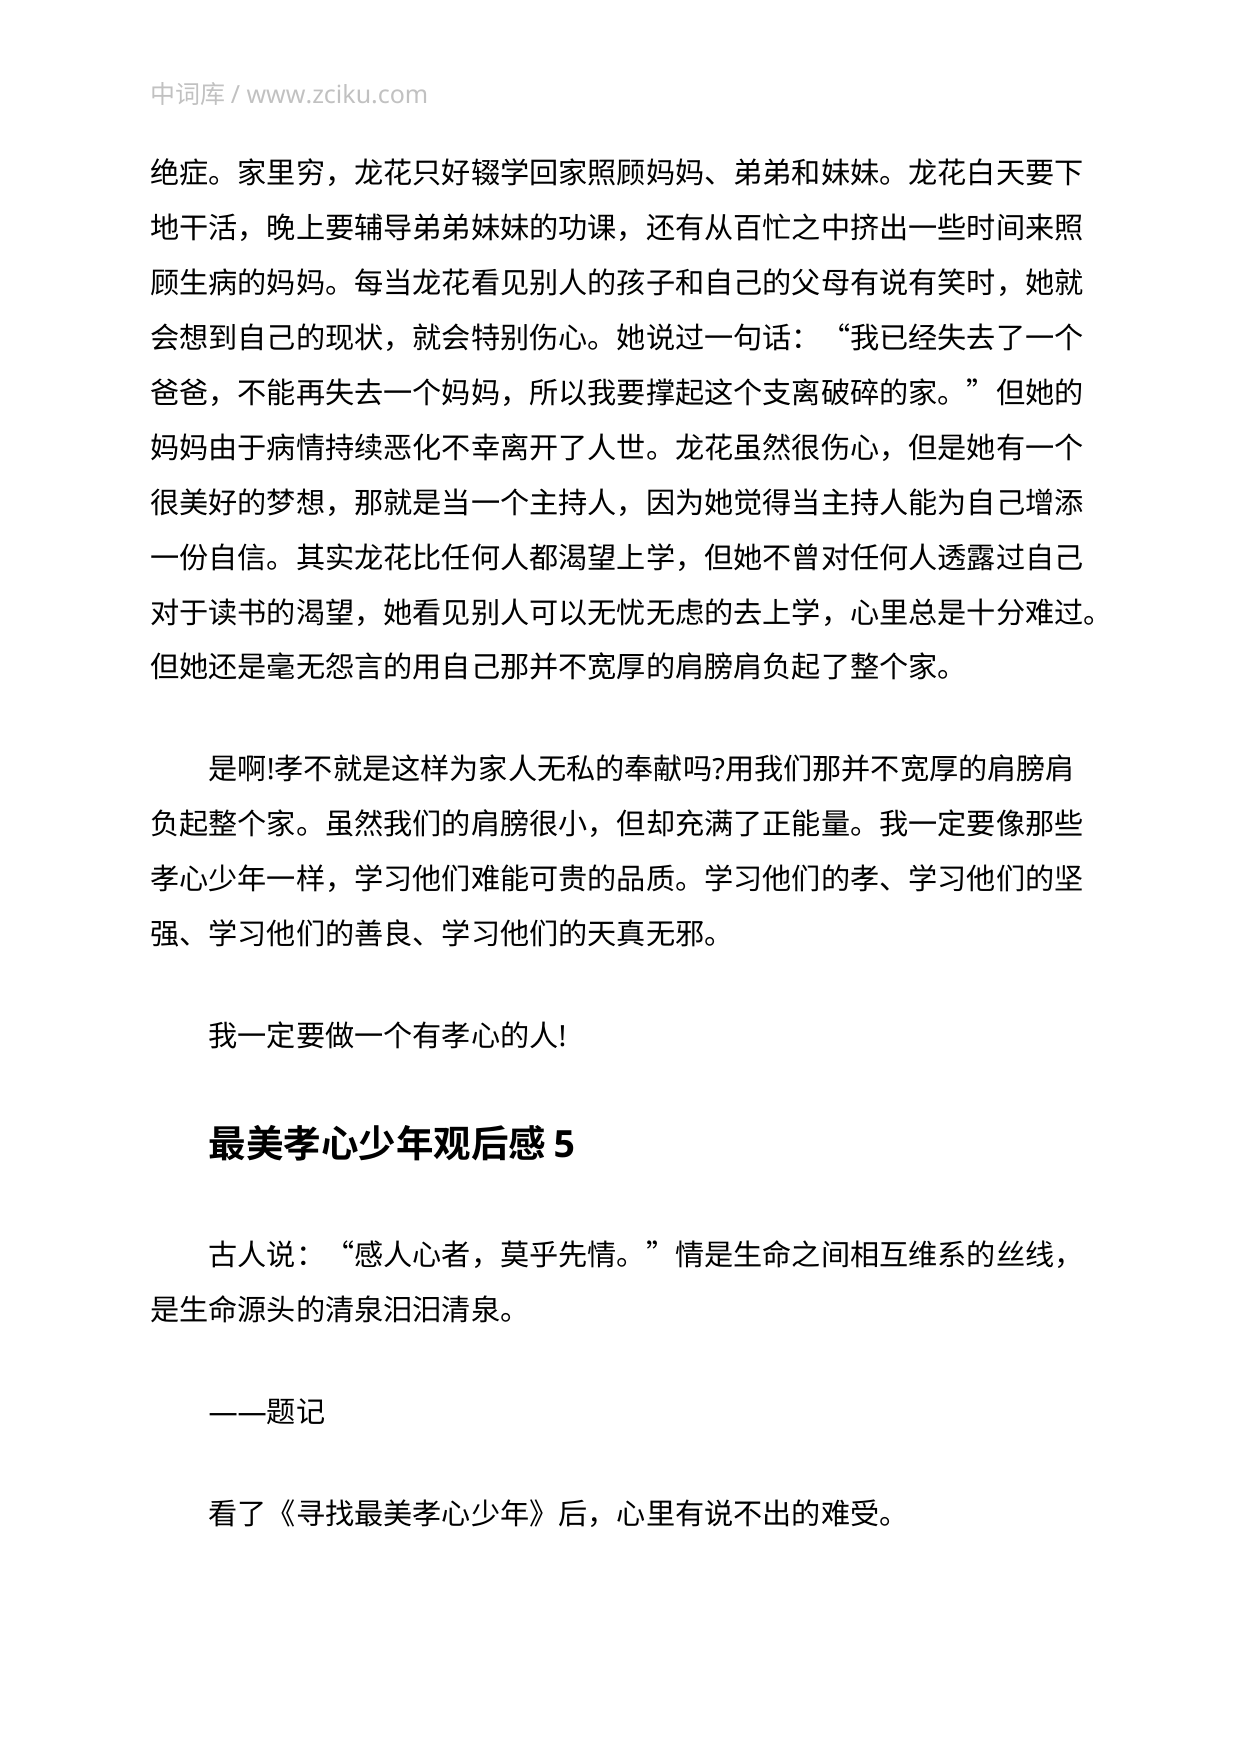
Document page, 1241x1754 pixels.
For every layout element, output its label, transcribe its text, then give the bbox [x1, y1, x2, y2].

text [150, 150, 1090, 686]
text 是啊!孝不就是这样为家人无私的奉献吗?用我们那并不宽厚的肩膀肩负起整个家。虽然我们的肩膀很小，但却充满了正能量。我一定要像那些孝心少年一样，学习他们难能可贵的品质。学习他们的孝、学习他们的坚强、学习他们的善良、学习他们的天真无邪。 [150, 746, 1090, 953]
text 看了《寻找最美孝心少年》后，心里有说不出的难受。 [150, 1491, 1090, 1533]
text 最美孝心少年观后感5 [150, 1114, 1090, 1169]
text ——题记 [150, 1389, 1090, 1431]
text 我一定要做一个有孝心的人! [150, 1012, 1090, 1055]
text 古人说：“感人心者，莫乎先情。”情是生命之间相互维系的丝线，是生命源头的清泉汨汨清泉。 [150, 1232, 1090, 1329]
